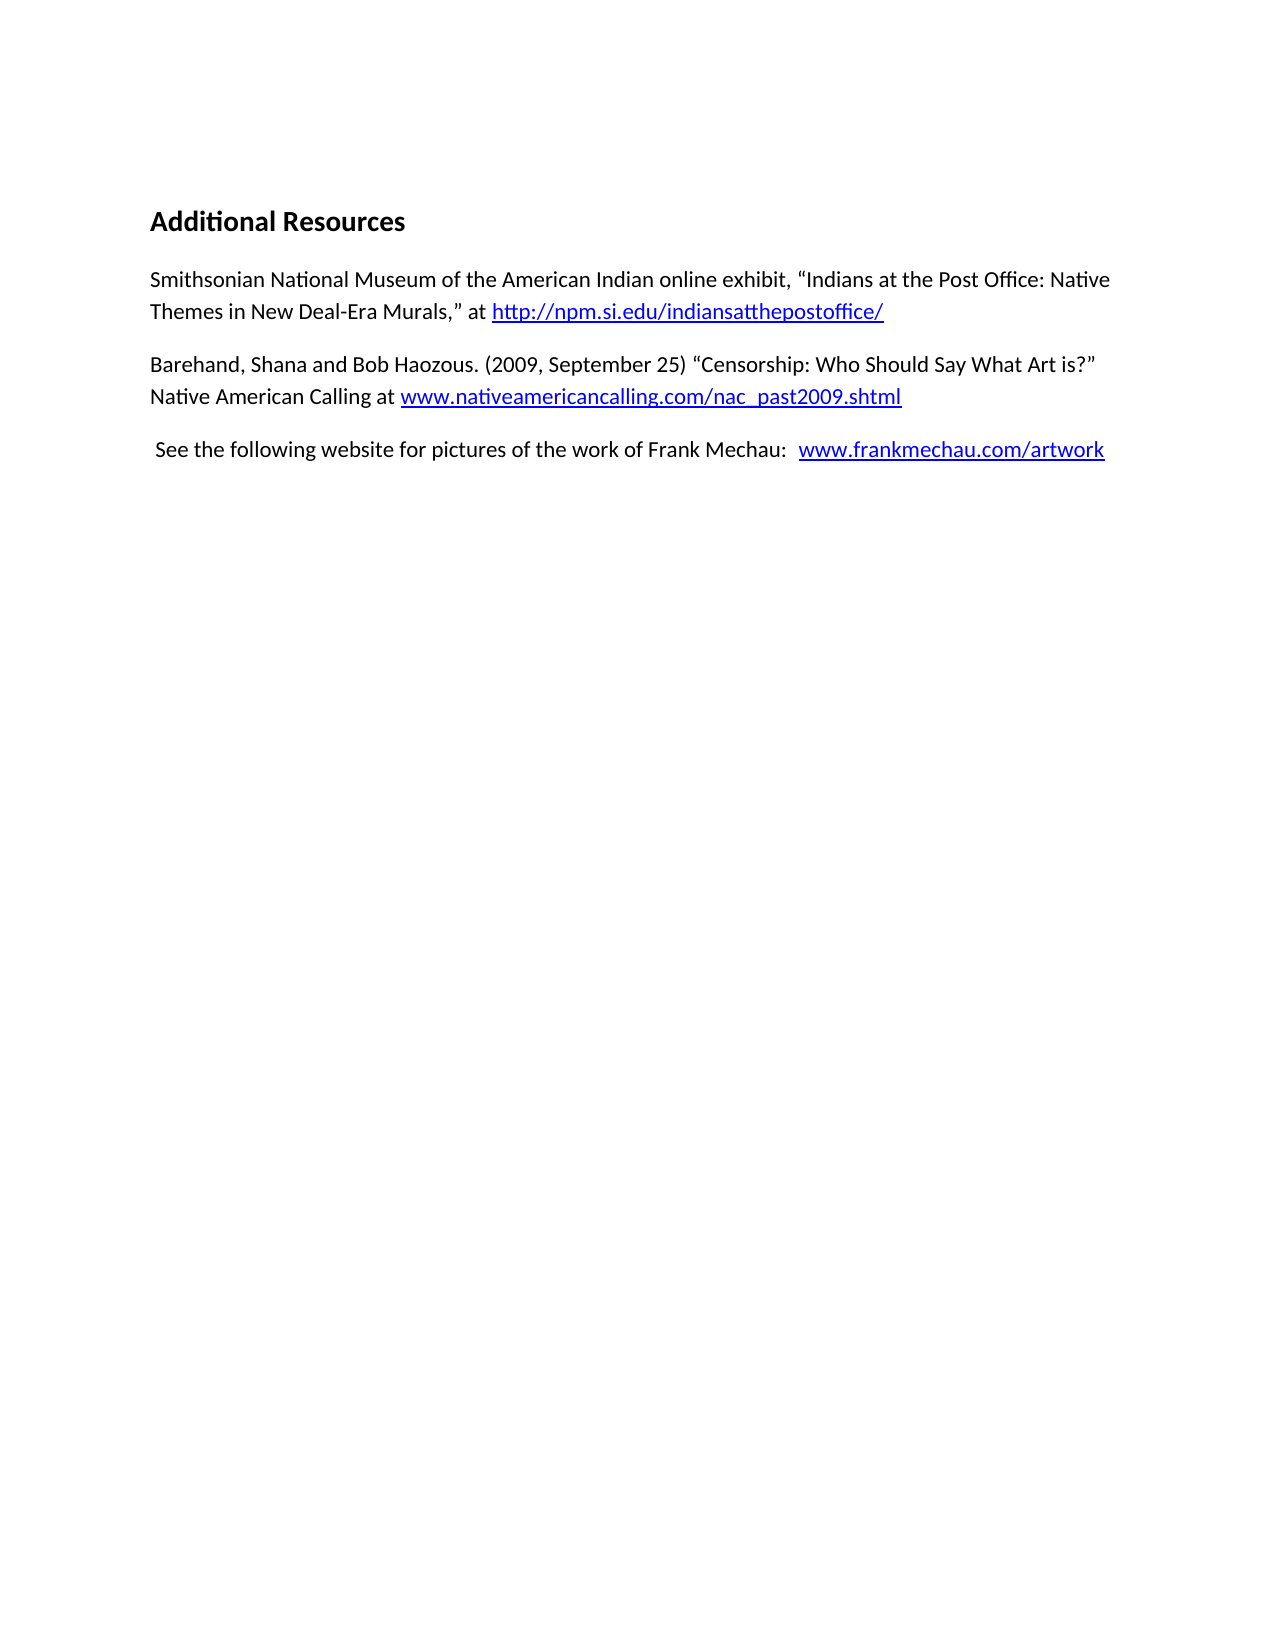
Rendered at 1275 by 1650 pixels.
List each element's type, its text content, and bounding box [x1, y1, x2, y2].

text Smithsonian National Museum of the American Indian online exhibit, “Indians at the Post Office: Native Themes in New Deal-Era Murals,” at http://npm.si.edu/indiansatthepostoffice/ [150, 265, 1125, 325]
text Barehand, Shana and Bob Haozous. (2009, September 25) “Censorship: Who Should Say What Art is?” Native American Calling at www.nativeamericancalling.com/nac_past2009.shtml [150, 350, 1125, 410]
text See the following website for pictures of the work of Frank Mechau: www.frankmechau.com/artwork [150, 435, 1125, 463]
text Additional Resources [150, 203, 1125, 239]
